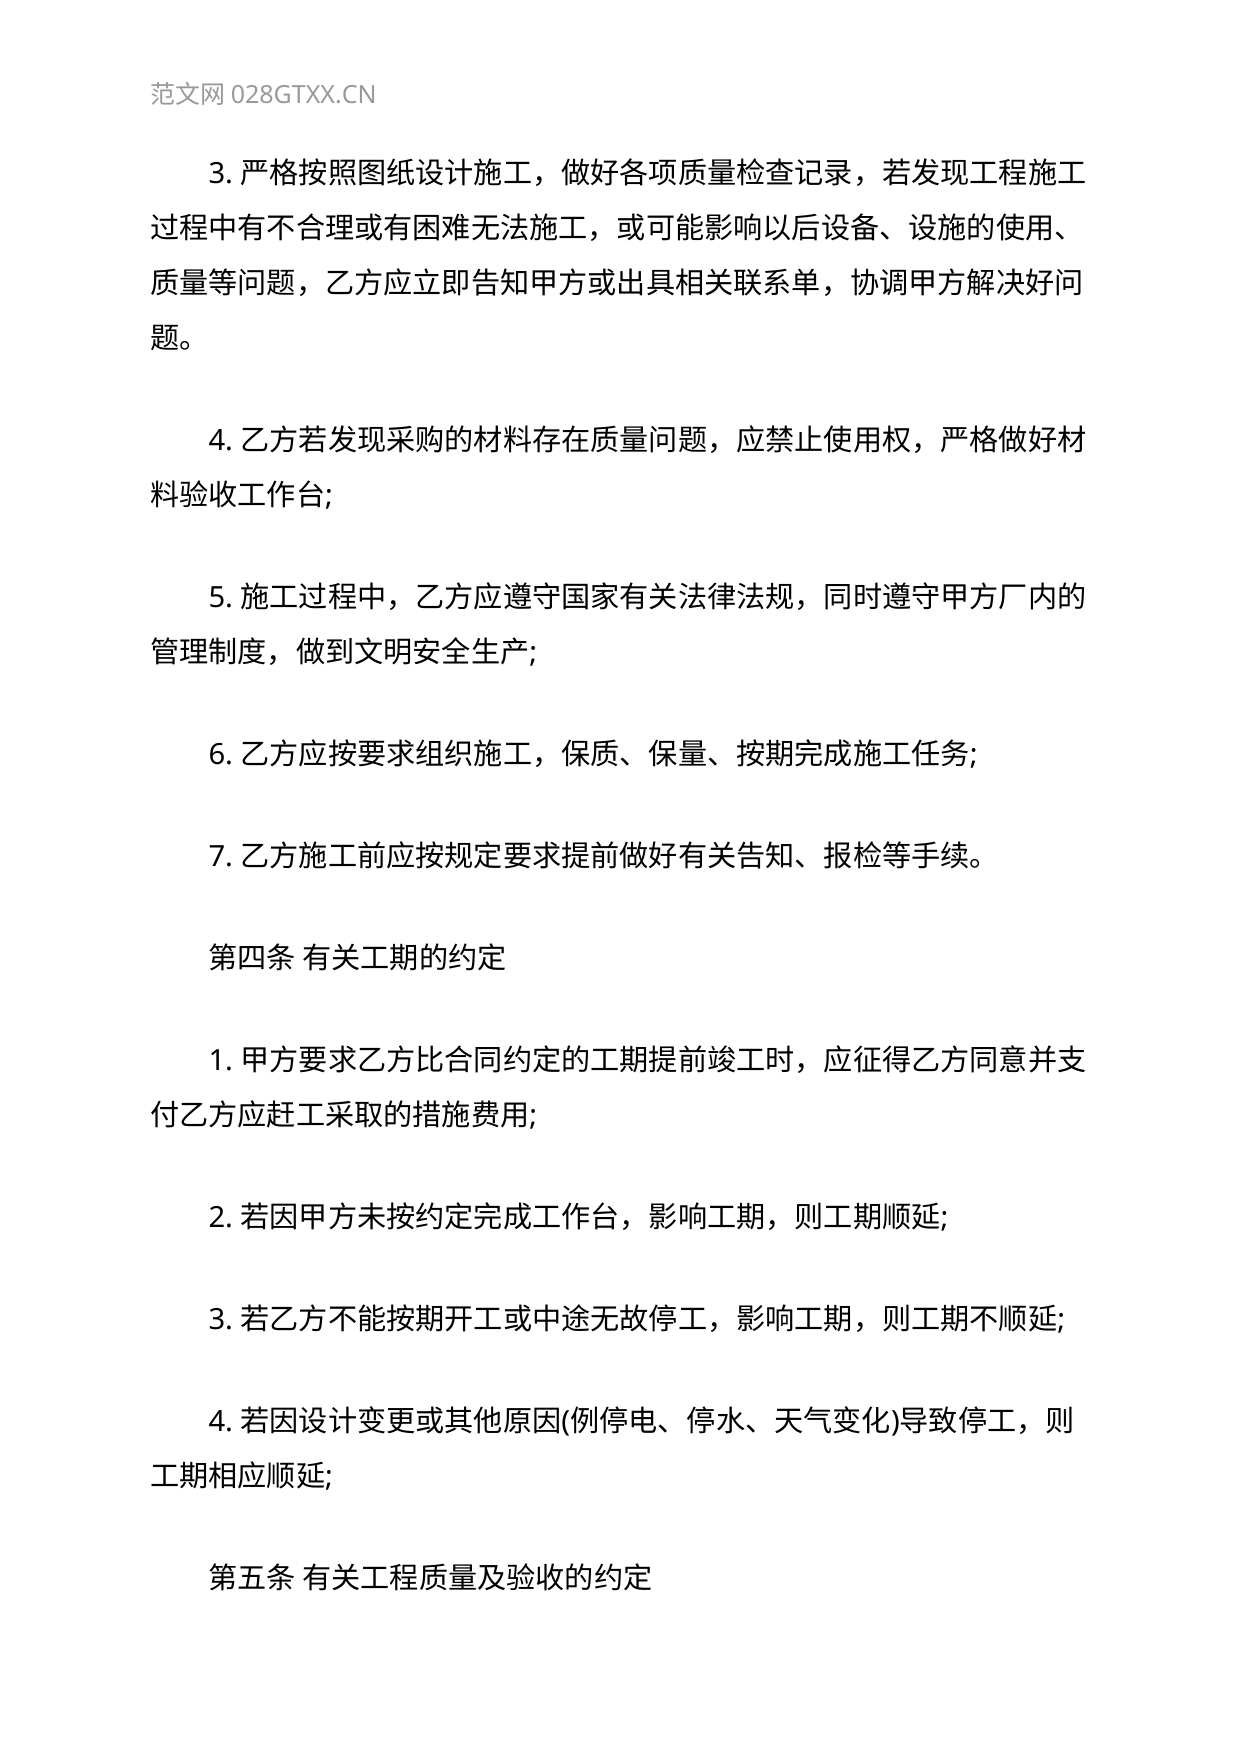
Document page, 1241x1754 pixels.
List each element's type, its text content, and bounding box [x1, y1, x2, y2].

text 3. 若乙方不能按期开工或中途无故停工，影响工期，则工期不顺延; [150, 1295, 1090, 1338]
text 第四条 有关工期的约定 [150, 934, 1090, 977]
text 第五条 有关工程质量及验收的约定 [150, 1554, 1090, 1596]
text 4. 乙方若发现采购的材料存在质量问题，应禁止使用权，严格做好材料验收工作台; [150, 417, 1090, 514]
text 6. 乙方应按要求组织施工，保质、保量、按期完成施工任务; [150, 731, 1090, 773]
text 4. 若因设计变更或其他原因(例停电、停水、天气变化)导致停工，则工期相应顺延; [150, 1397, 1090, 1494]
text 1. 甲方要求乙方比合同约定的工期提前竣工时，应征得乙方同意并支付乙方应赶工采取的措施费用; [150, 1036, 1090, 1134]
text 5. 施工过程中，乙方应遵守国家有关法律法规，同时遵守甲方厂内的管理制度，做到文明安全生产; [150, 573, 1090, 671]
text 3. 严格按照图纸设计施工，做好各项质量检查记录，若发现工程施工过程中有不合理或有困难无法施工，或可能影响以后设备、设施的使用、质量等问题，乙方应立即告知甲方或出具相关联系单，协调甲方解决好问题。 [150, 150, 1090, 357]
text 2. 若因甲方未按约定完成工作台，影响工期，则工期顺延; [150, 1193, 1090, 1236]
text 7. 乙方施工前应按规定要求提前做好有关告知、报检等手续。 [150, 832, 1090, 875]
